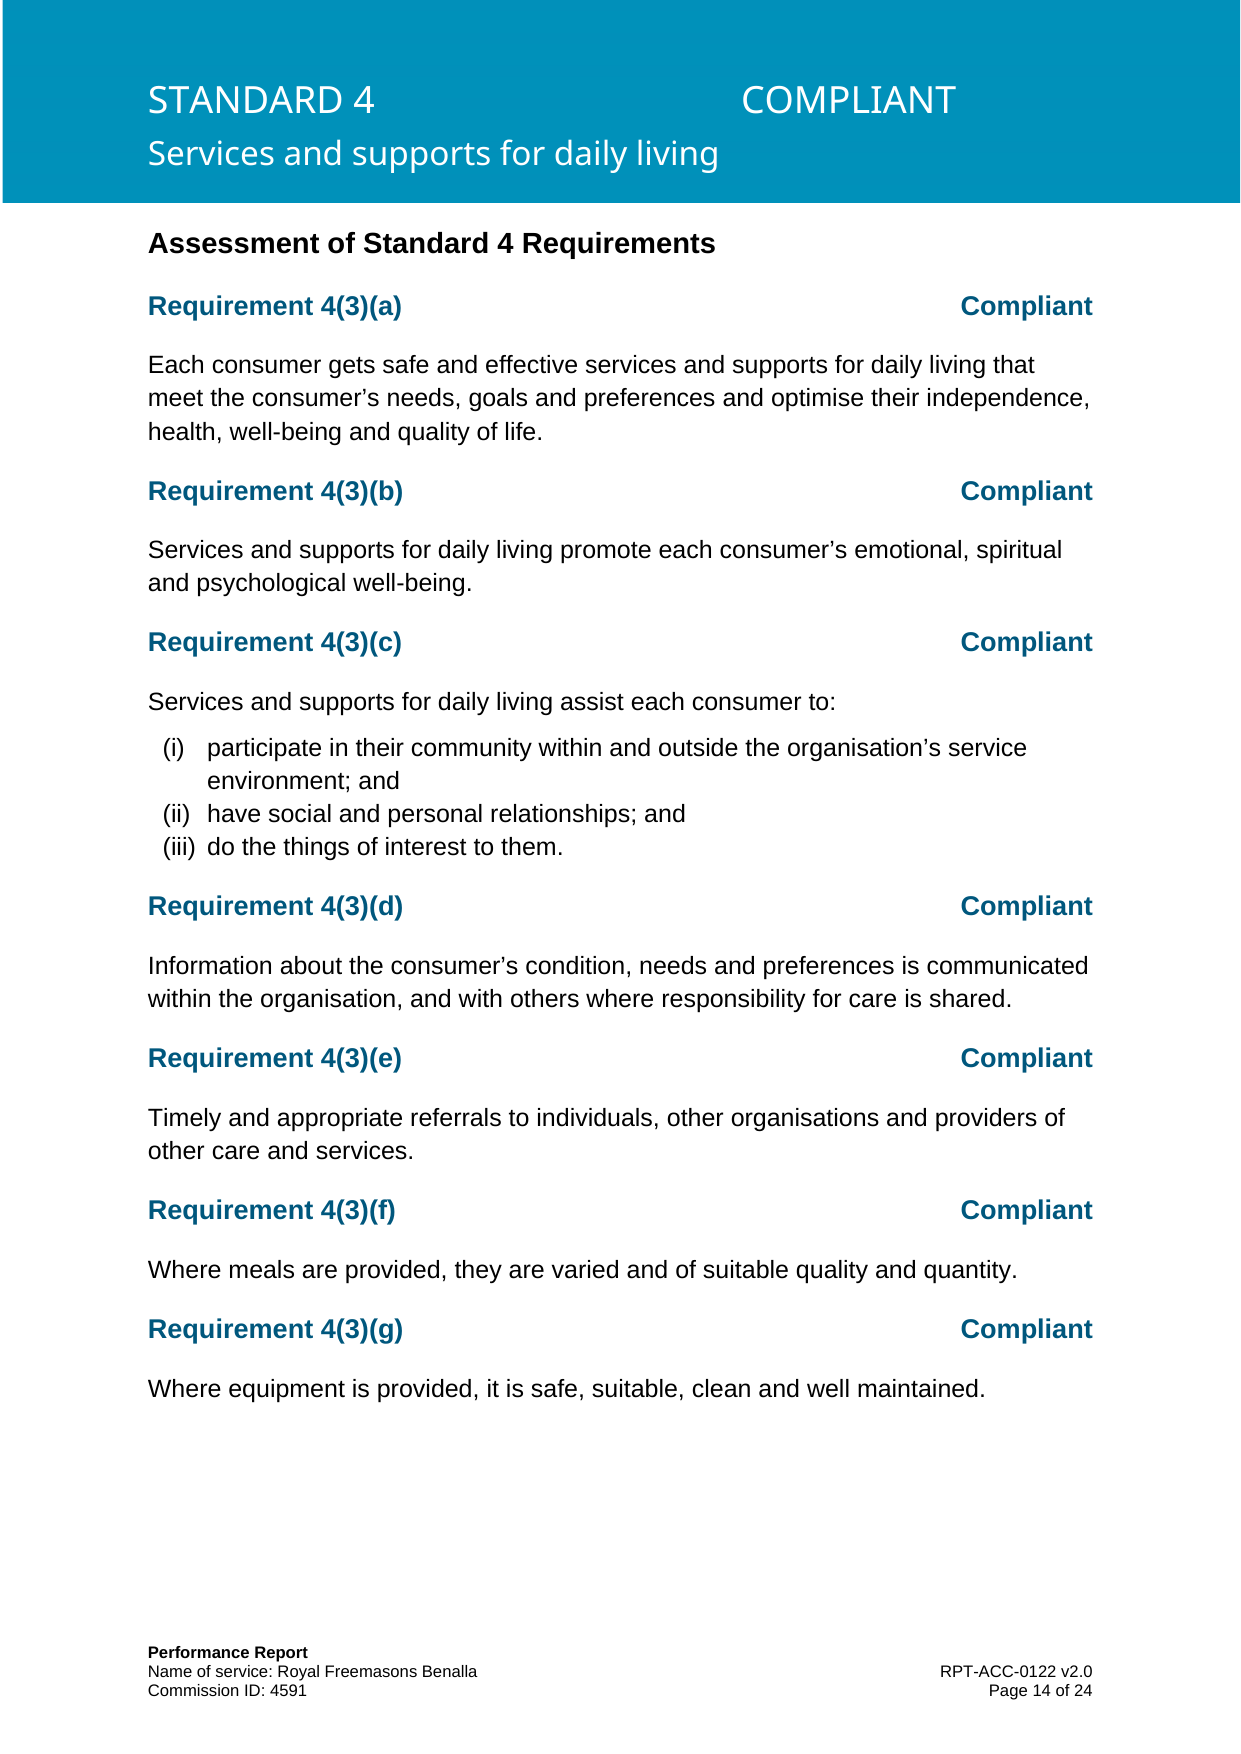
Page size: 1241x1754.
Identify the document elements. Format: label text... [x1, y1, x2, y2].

list participate in their community within and outside the organisation’s service environment; and [162, 733, 1092, 795]
subtitle Requirement 4(3)(e) Compliant [148, 1042, 1092, 1073]
subtitle Requirement 4(3)(g) Compliant [148, 1313, 1092, 1344]
subtitle Requirement 4(3)(c) Compliant [148, 626, 1092, 658]
list have social and personal relationships; and [162, 799, 1092, 828]
subtitle Requirement 4(3)(b) Compliant [148, 474, 1092, 506]
subtitle Requirement 4(3)(d) Compliant [148, 890, 1092, 921]
text Where meals are provided, they are varied and of suitable quality and quantity. [148, 1255, 1092, 1284]
subtitle Requirement 4(3)(a) Compliant [148, 289, 1092, 321]
list do the things of interest to them. [162, 832, 1092, 861]
text Where equipment is provided, it is safe, suitable, clean and well maintained. [148, 1374, 1092, 1403]
text Services and supports for daily living promote each consumer’s emotional, spiritual and psychological well-being. [148, 535, 1092, 597]
text Timely and appropriate referrals to individuals, other organisations and providers of other care and services. [148, 1103, 1092, 1165]
subtitle Assessment of Standard 4 Requirements [148, 226, 1092, 259]
subtitle Requirement 4(3)(f) Compliant [148, 1194, 1092, 1225]
text Each consumer gets safe and effective services and supports for daily living that meet the consumer’s needs, goals and preferences and optimise their independence, health, well-being and quality of life. [148, 350, 1092, 445]
text Information about the consumer’s condition, needs and preferences is communicated within the organisation, and with others where responsibility for care is shared. [148, 951, 1092, 1013]
text Services and supports for daily living assist each consumer to: [148, 687, 1092, 716]
